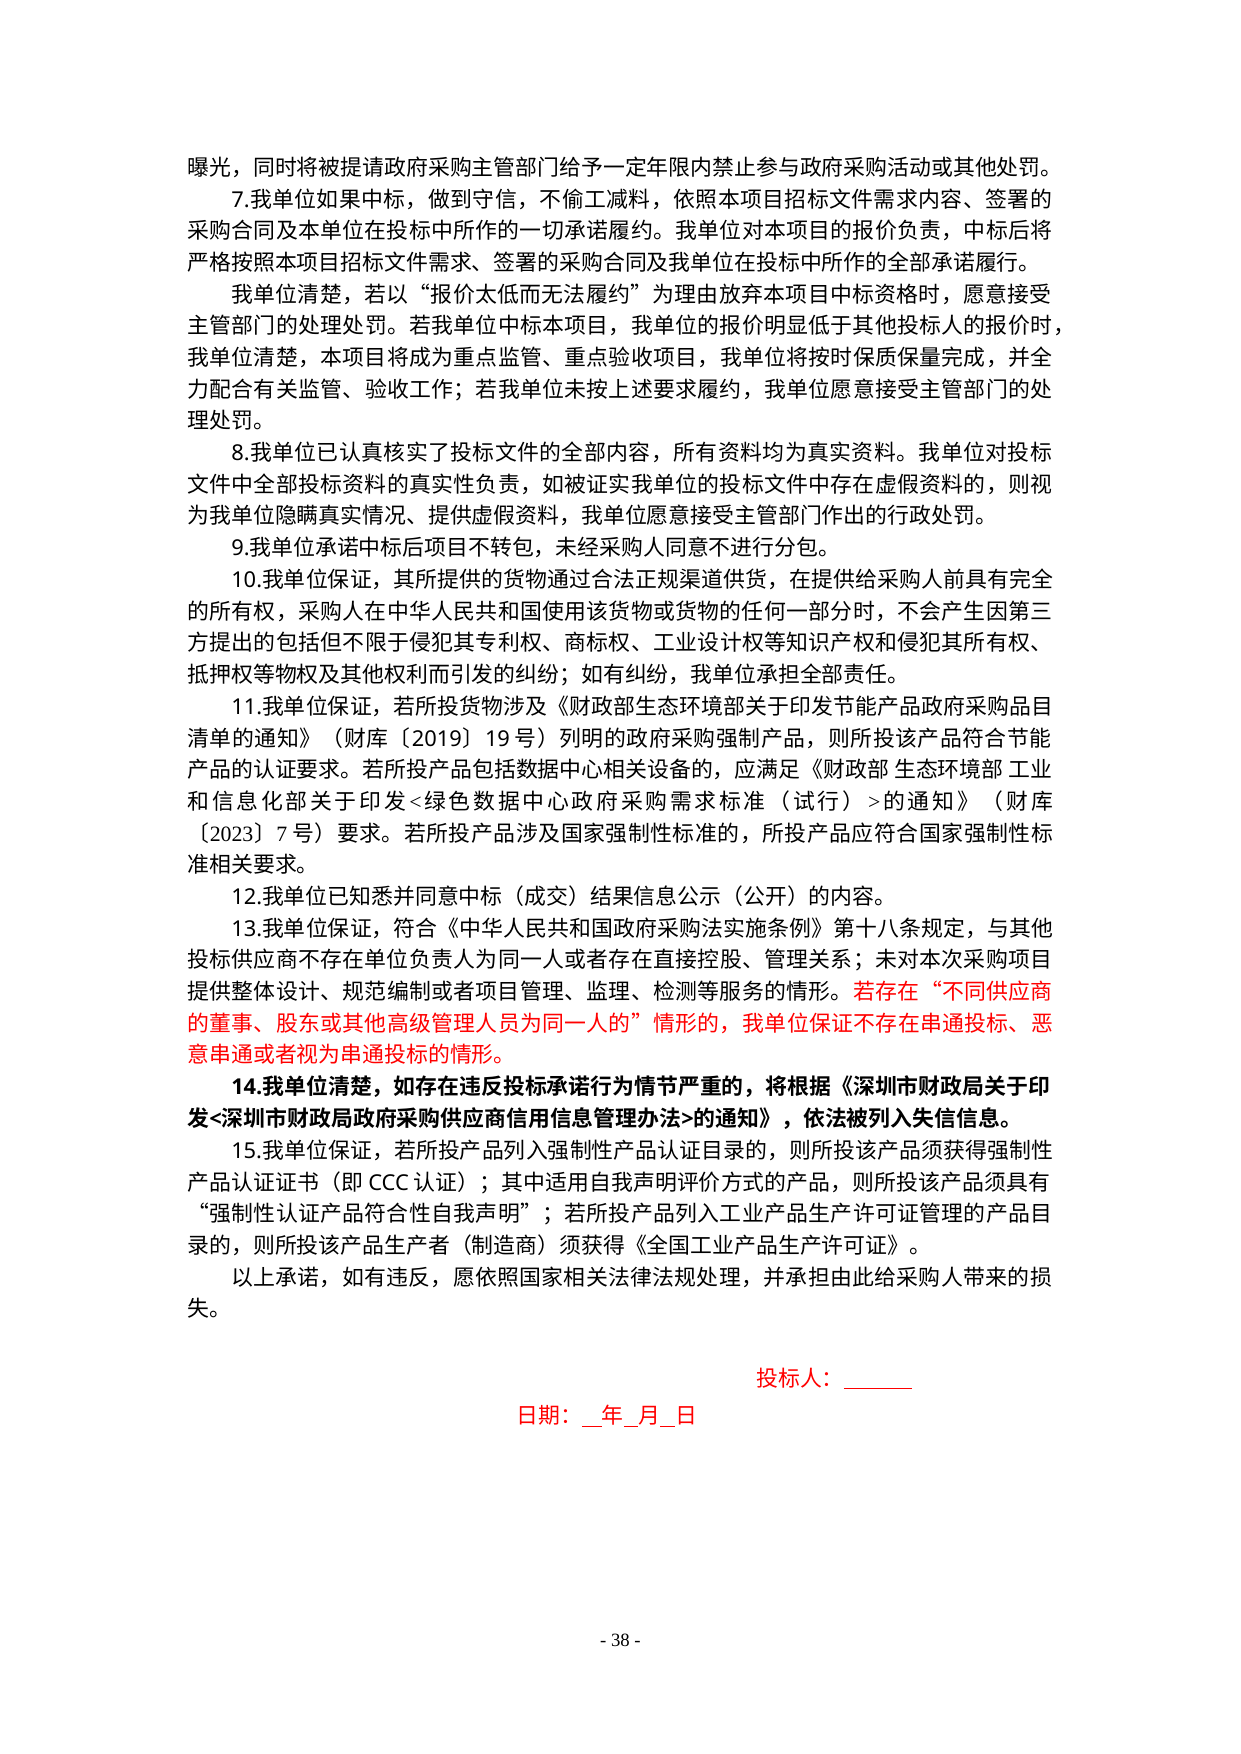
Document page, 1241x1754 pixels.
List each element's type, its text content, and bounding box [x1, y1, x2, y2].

text 日期： 年 月 日 [187, 1398, 1053, 1430]
text 我单位清楚，若以“报价太低而无法履约”为理由放弃本项目中标资格时，愿意接受主管部门的处理处罚。若我单位中标本项目，我单位的报价明显低于其他投标人的报价时，我单位清楚，本项目将成为重点监管、重点验收项目，我单位将按时保质保量完成，并全力配合有关监管、验收工作；若我单位未按上述要求履约，我单位愿意接受主管部门的处理处罚。 [187, 277, 1053, 435]
text 7.我单位如果中标，做到守信，不偷工减料，依照本项目招标文件需求内容、签署的采购合同及本单位在投标中所作的一切承诺履约。我单位对本项目的报价负责，中标后将严格按照本项目招标文件需求、签署的采购合同及我单位在投标中所作的全部承诺履行。 [187, 182, 1053, 277]
text 投标人： [187, 1361, 1053, 1392]
text 14.我单位清楚，如存在违反投标承诺行为情节严重的，将根据《深圳市财政局关于印发<深圳市财政局政府采购供应商信用信息管理办法>的通知》，依法被列入失信信息。 [187, 1069, 1053, 1133]
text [187, 150, 1053, 182]
text 以上承诺，如有违反，愿依照国家相关法律法规处理，并承担由此给采购人带来的损失。 [187, 1259, 1053, 1323]
text 13.我单位保证，符合《中华人民共和国政府采购法实施条例》第十八条规定，与其他投标供应商不存在单位负责人为同一人或者存在直接控股、管理关系；未对本次采购项目提供整体设计、规范编制或者项目管理、监理、检测等服务的情形。若存在“不同供应商的董事、股东或其他高级管理人员为同一人的”情形的，我单位保证不存在串通投标、恶意串通或者视为串通投标的情形。 [187, 911, 1053, 1069]
text 15.我单位保证，若所投产品列入强制性产品认证目录的，则所投该产品须获得强制性产品认证证书（即CCC认证）；其中适用自我声明评价方式的产品，则所投该产品须具有“强制性认证产品符合性自我声明”；若所投产品列入工业产品生产许可证管理的产品目录的，则所投该产品生产者（制造商）须获得《全国工业产品生产许可证》。 [187, 1133, 1053, 1259]
text 12.我单位已知悉并同意中标（成交）结果信息公示（公开）的内容。 [187, 879, 1053, 911]
text 8.我单位已认真核实了投标文件的全部内容，所有资料均为真实资料。我单位对投标文件中全部投标资料的真实性负责，如被证实我单位的投标文件中存在虚假资料的，则视为我单位隐瞒真实情况、提供虚假资料，我单位愿意接受主管部门作出的行政处罚。 [187, 435, 1053, 530]
text 10.我单位保证，其所提供的货物通过合法正规渠道供货，在提供给采购人前具有完全的所有权，采购人在中华人民共和国使用该货物或货物的任何一部分时，不会产生因第三方提出的包括但不限于侵犯其专利权、商标权、工业设计权等知识产权和侵犯其所有权、抵押权等物权及其他权利而引发的纠纷；如有纠纷，我单位承担全部责任。 [187, 562, 1053, 689]
text 11.我单位保证，若所投货物涉及《财政部生态环境部关于印发节能产品政府采购品目清单的通知》（财库〔2019〕19号）列明的政府采购强制产品，则所投该产品符合节能产品的认证要求。若所投产品包括数据中心相关设备的，应满足《财政部 生态环境部 工业和信息化部关于印发<绿色数据中心政府采购需求标准（试行）>的通知》（财库〔2023〕7号）要求。若所投产品涉及国家强制性标准的，所投产品应符合国家强制性标准相关要求。 [187, 689, 1053, 879]
text 9.我单位承诺中标后项目不转包，未经采购人同意不进行分包。 [187, 530, 1053, 562]
